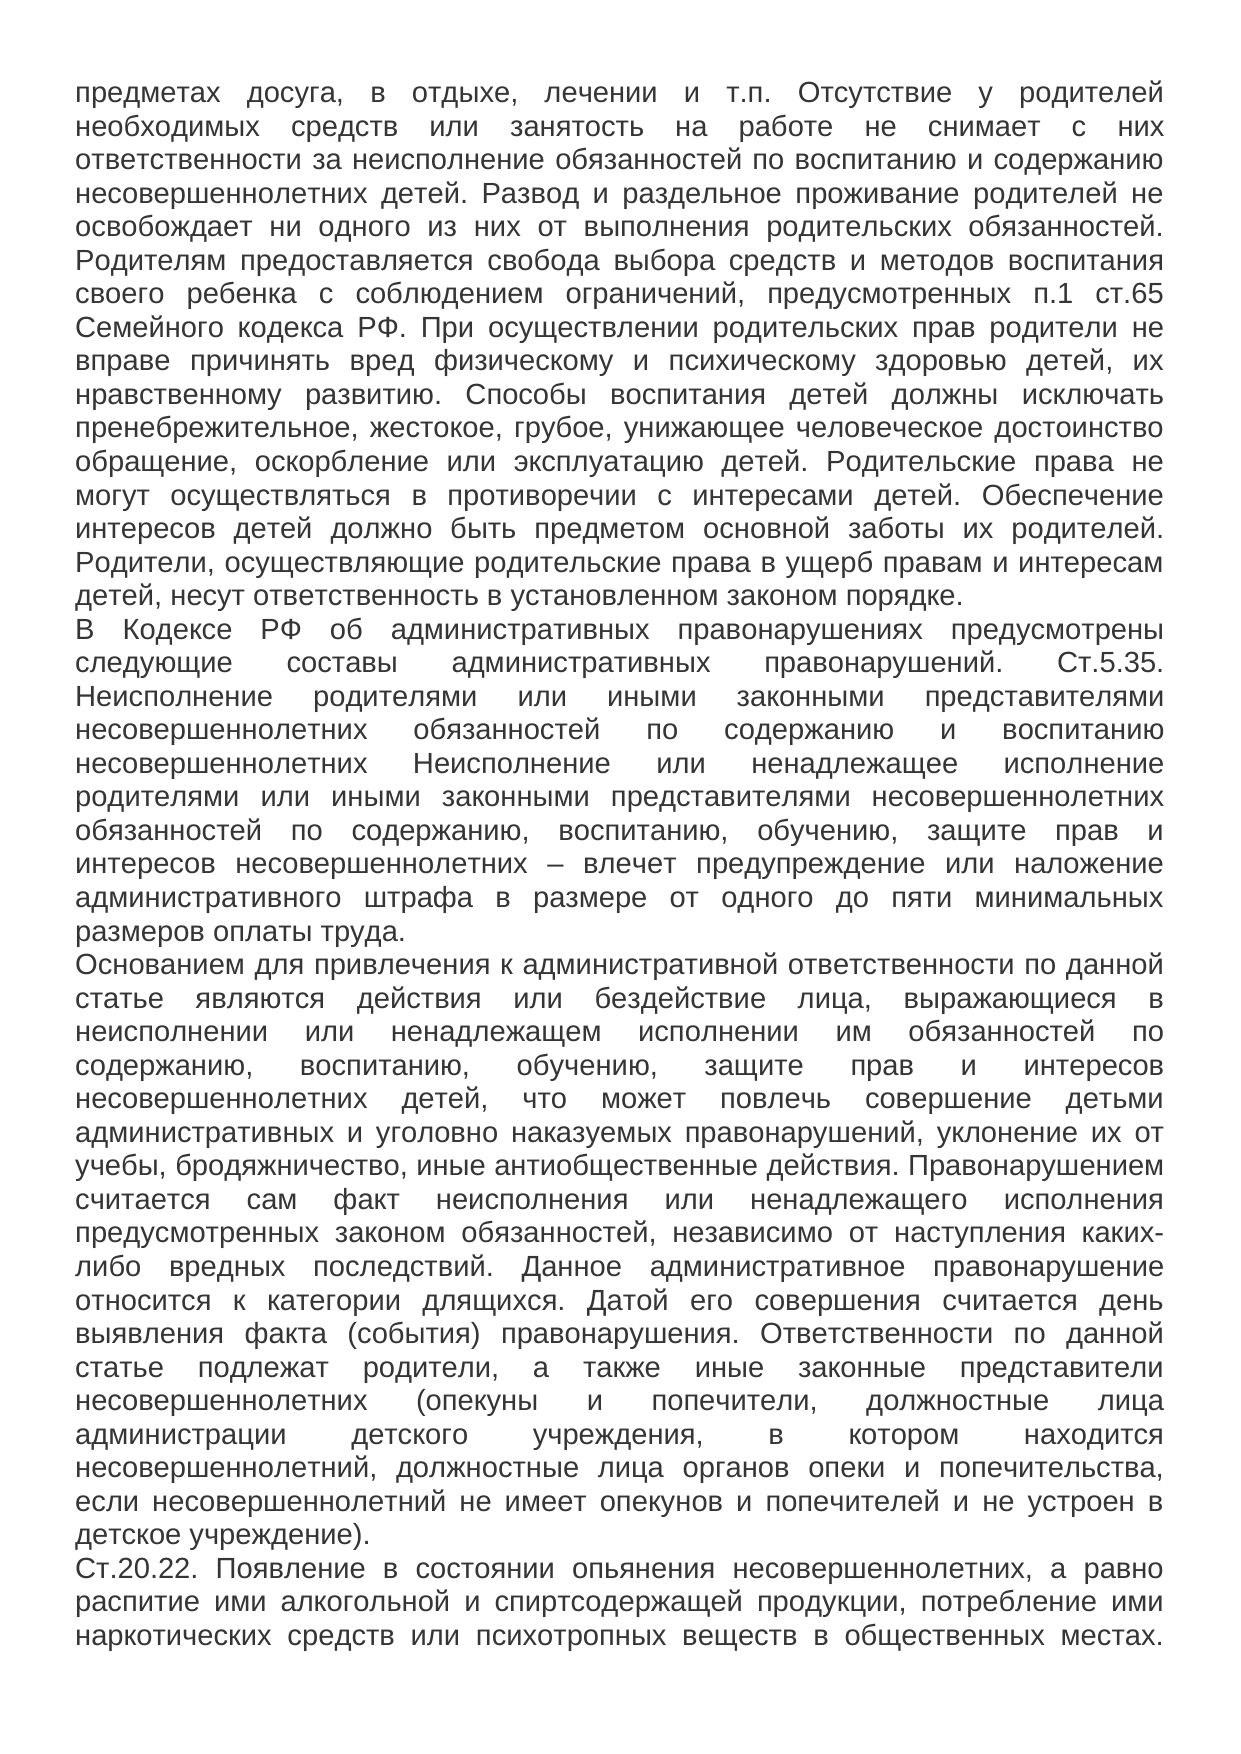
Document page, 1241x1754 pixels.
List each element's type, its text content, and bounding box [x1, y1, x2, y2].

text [75, 75, 1165, 612]
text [75, 1551, 1165, 1651]
text Основанием для привлечения к административной ответственности по данной статье являются действия или бездействие лица, выражающиеся в неисполнении или ненадлежащем исполнении им обязанностей по содержанию, воспитанию, обучению, защите прав и интересов несовершеннолетних детей, что может повлечь совершение детьми административных и уголовно наказуемых правонарушений, уклонение их от учебы, бродяжничество, иные антиобщественные действия. Правонарушением считается сам факт неисполнения или ненадлежащего исполнения предусмотренных законом обязанностей, независимо от наступления каких-либо вредных последствий. Данное административное правонарушение относится к категории длящихся. Датой его совершения считается день выявления факта (события) правонарушения. Ответственности по данной статье подлежат родители, а также иные законные представители несовершеннолетних (опекуны и попечители, должностные лица администрации детского учреждения, в котором находится несовершеннолетний, должностные лица органов опеки и попечительства, если несовершеннолетний не имеет опекунов и попечителей и не устроен в детское учреждение). [75, 947, 1165, 1551]
text В Кодексе РФ об административных правонарушениях предусмотрены следующие составы административных правонарушений. Ст.5.35. Неисполнение родителями или иными законными представителями несовершеннолетних обязанностей по содержанию и воспитанию несовершеннолетних Неисполнение или ненадлежащее исполнение родителями или иными законными представителями несовершеннолетних обязанностей по содержанию, воспитанию, обучению, защите прав и интересов несовершеннолетних – влечет предупреждение или наложение административного штрафа в размере от одного до пяти минимальных размеров оплаты труда. [75, 612, 1165, 947]
